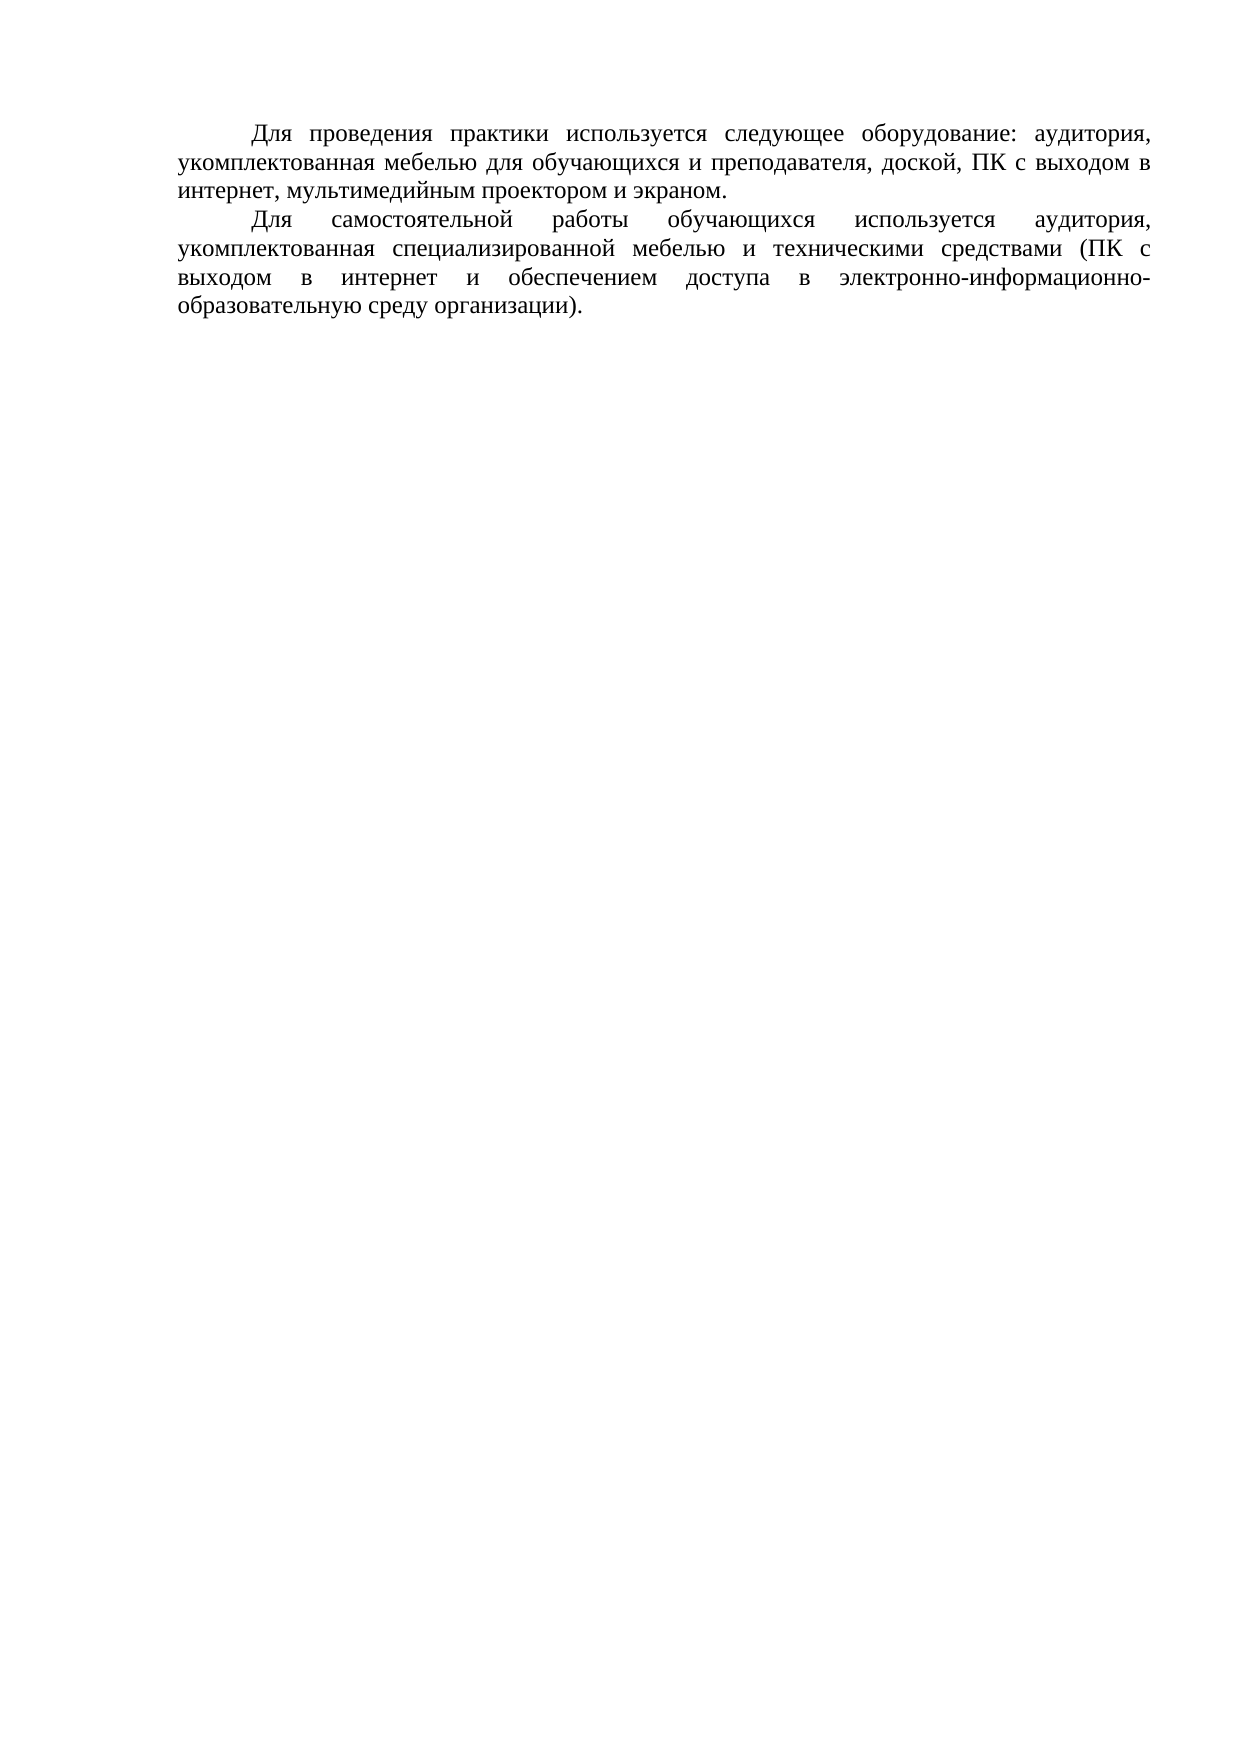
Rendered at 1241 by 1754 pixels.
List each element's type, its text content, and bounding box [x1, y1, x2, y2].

text Для проведения практики используется следующее оборудование: аудитория, укомплектованная мебелью для обучающихся и преподавателя, доской, ПК с выходом в интернет, мультимедийным проектором и экраном. [177, 118, 1152, 204]
text Для самостоятельной работы обучающихся используется аудитория, укомплектованная специализированной мебелью и техническими средствами (ПК с выходом в интернет и обеспечением доступа в электронно-информационно-образовательную среду организации). [177, 204, 1152, 319]
